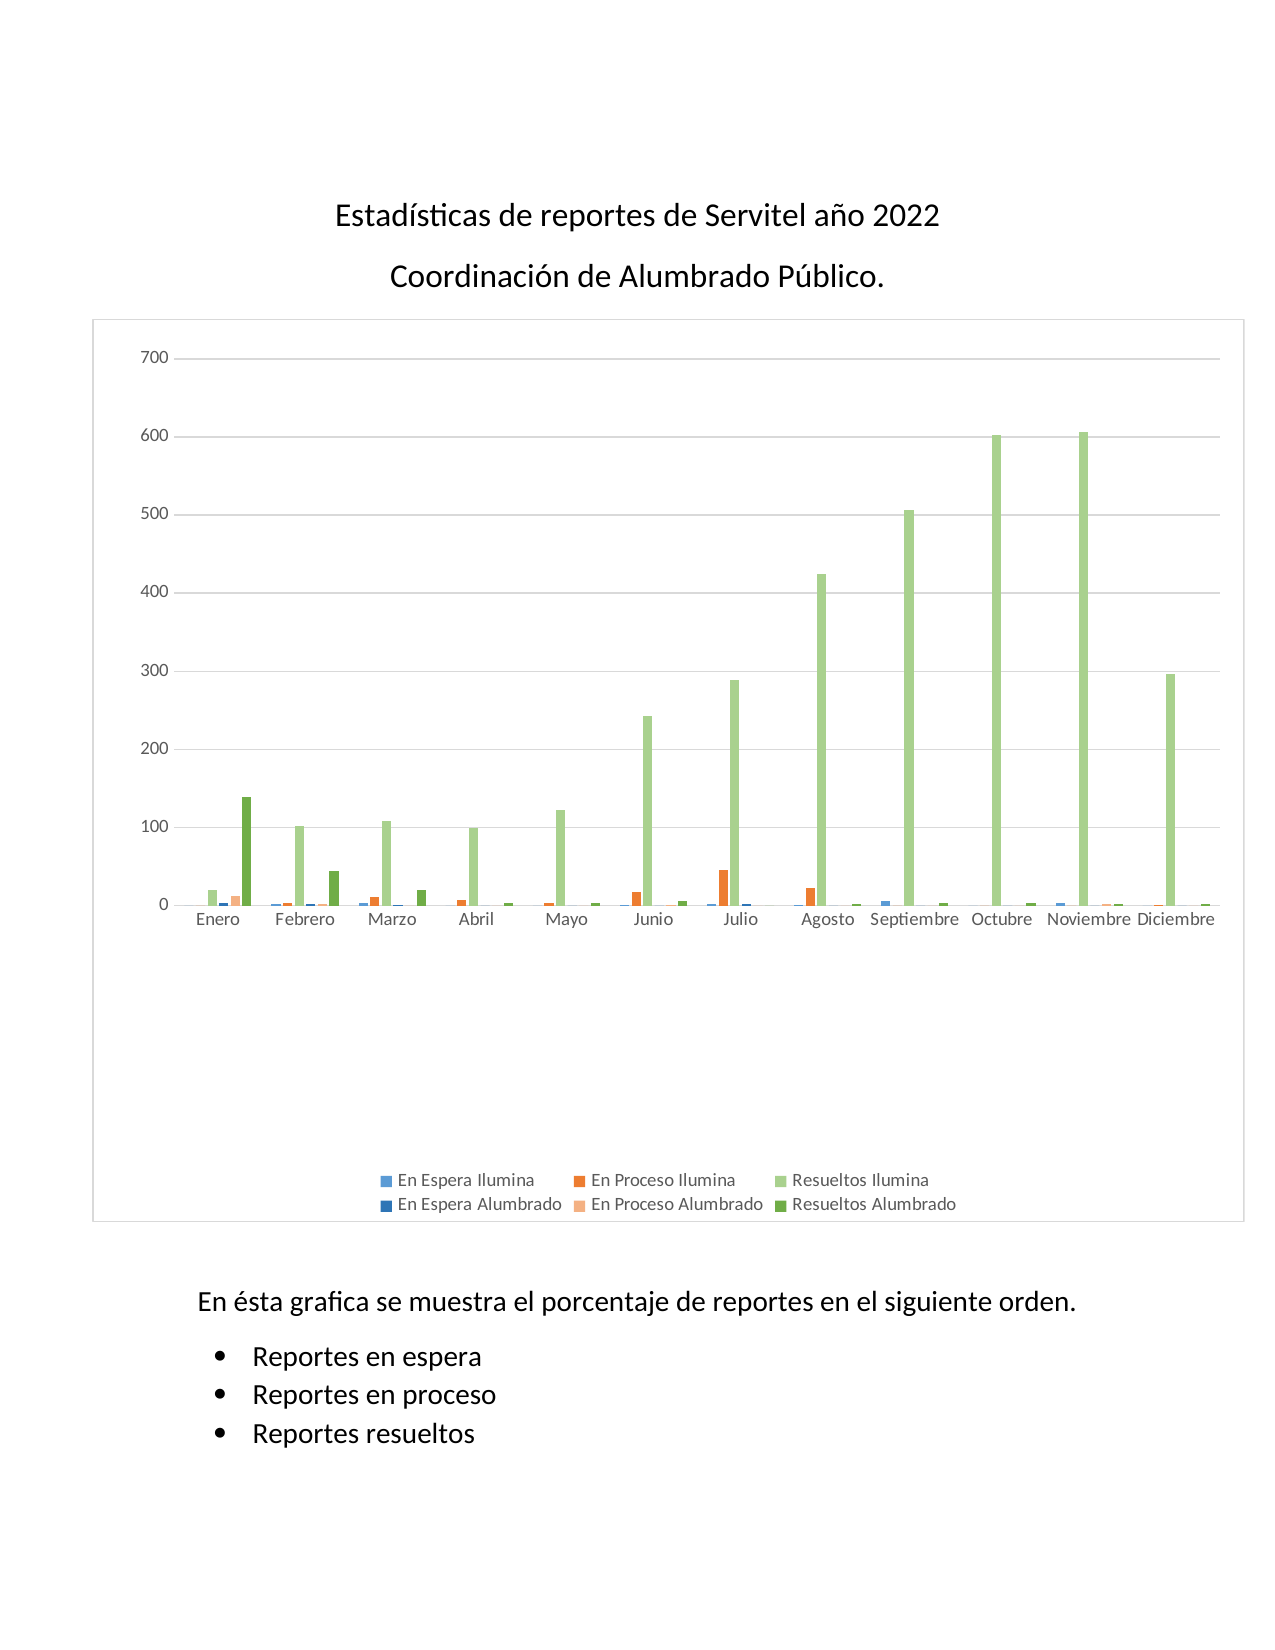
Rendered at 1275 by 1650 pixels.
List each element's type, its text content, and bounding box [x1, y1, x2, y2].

text En ésta grafica se muestra el porcentaje de reportes en el siguiente orden. [177, 1283, 1098, 1318]
text Coordinación de Alumbrado Público. [177, 255, 1098, 296]
text Estadísticas de reportes de Servitel año 2022 [177, 194, 1098, 235]
list Reportes en espera [215, 1338, 1098, 1374]
list Reportes en proceso [215, 1376, 1098, 1412]
list Reportes resueltos [215, 1415, 1098, 1451]
